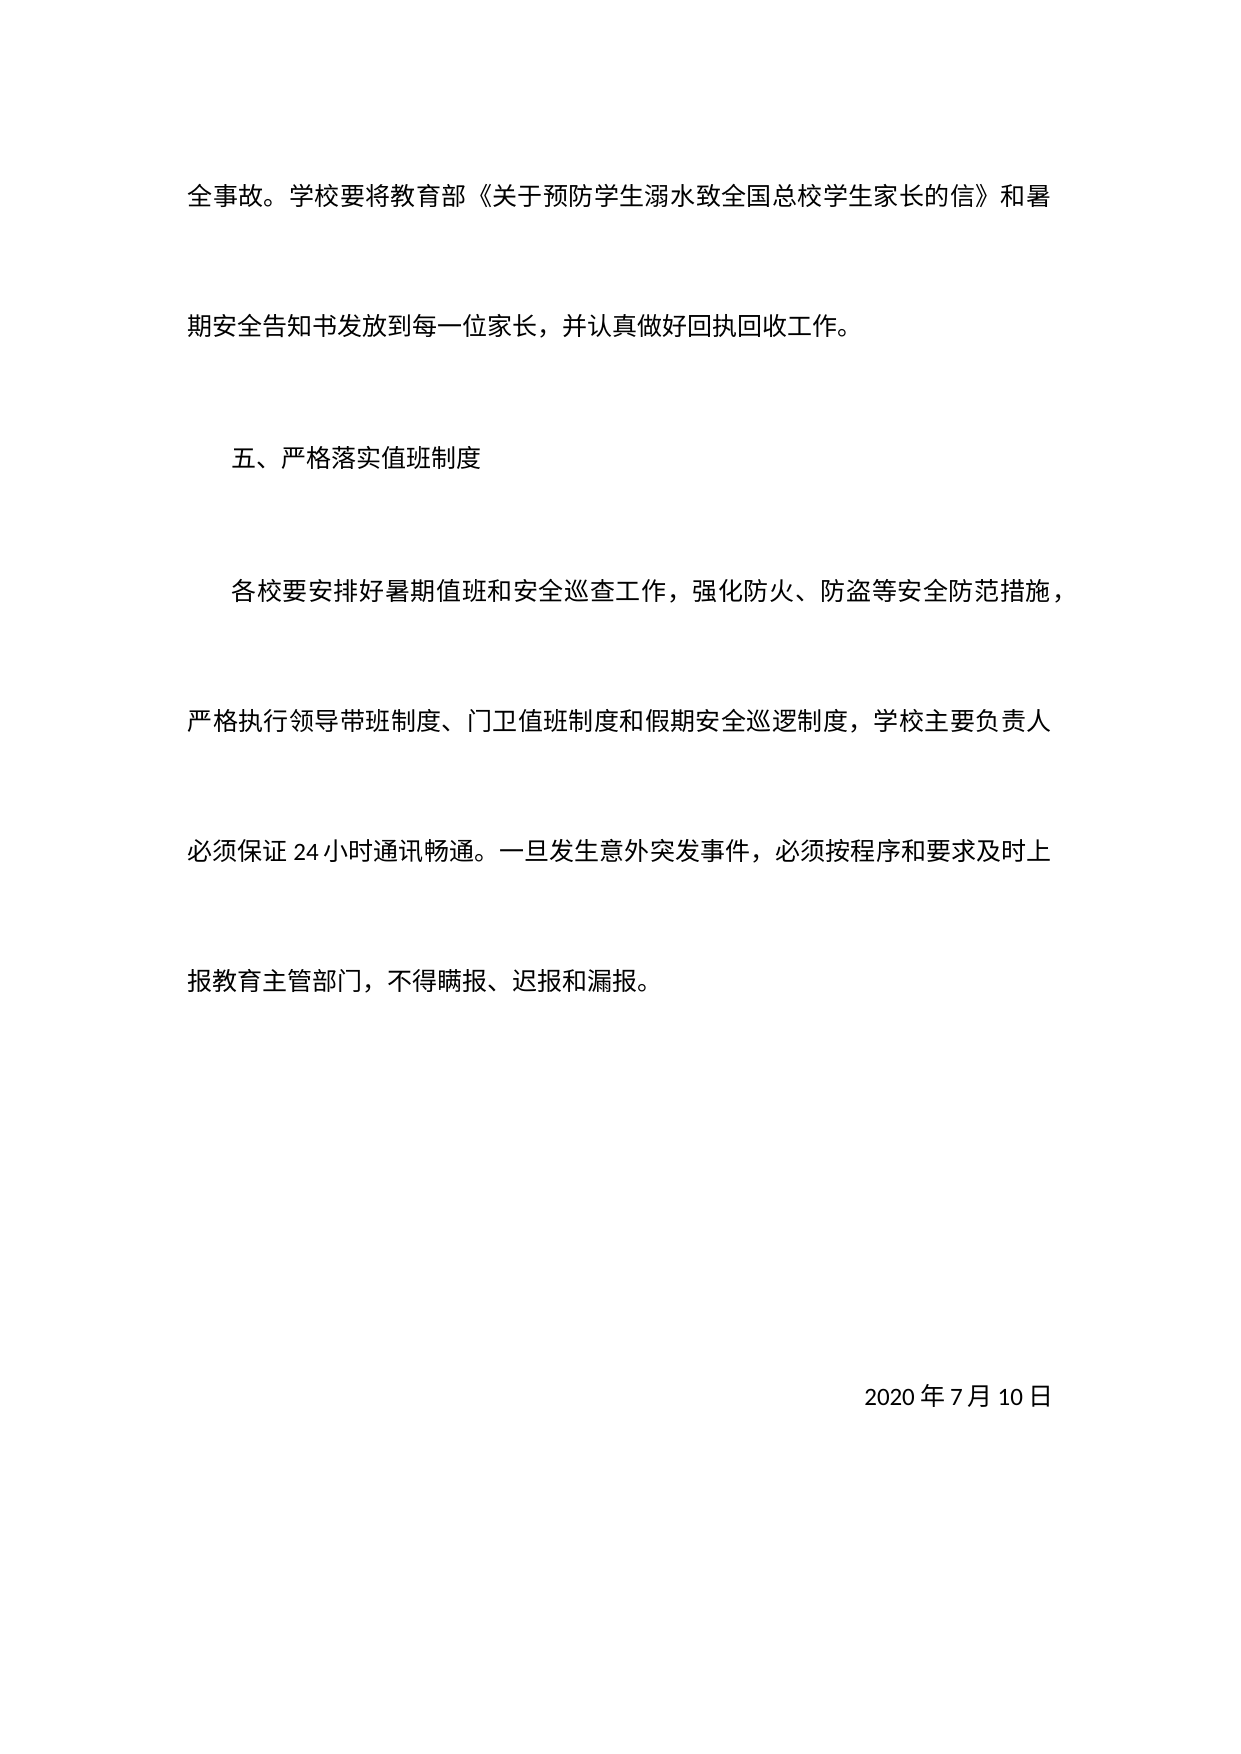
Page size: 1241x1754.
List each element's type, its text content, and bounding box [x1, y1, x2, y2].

text 五、严格落实值班制度 [187, 424, 1053, 489]
text 2020年7月10日 [187, 1362, 1053, 1427]
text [187, 162, 1053, 357]
text 各校要安排好暑期值班和安全巡查工作，强化防火、防盗等安全防范措施，严格执行领导带班制度、门卫值班制度和假期安全巡逻制度，学校主要负责人必须保证24小时通讯畅通。一旦发生意外突发事件，必须按程序和要求及时上报教育主管部门，不得瞒报、迟报和漏报。 [187, 557, 1053, 1012]
